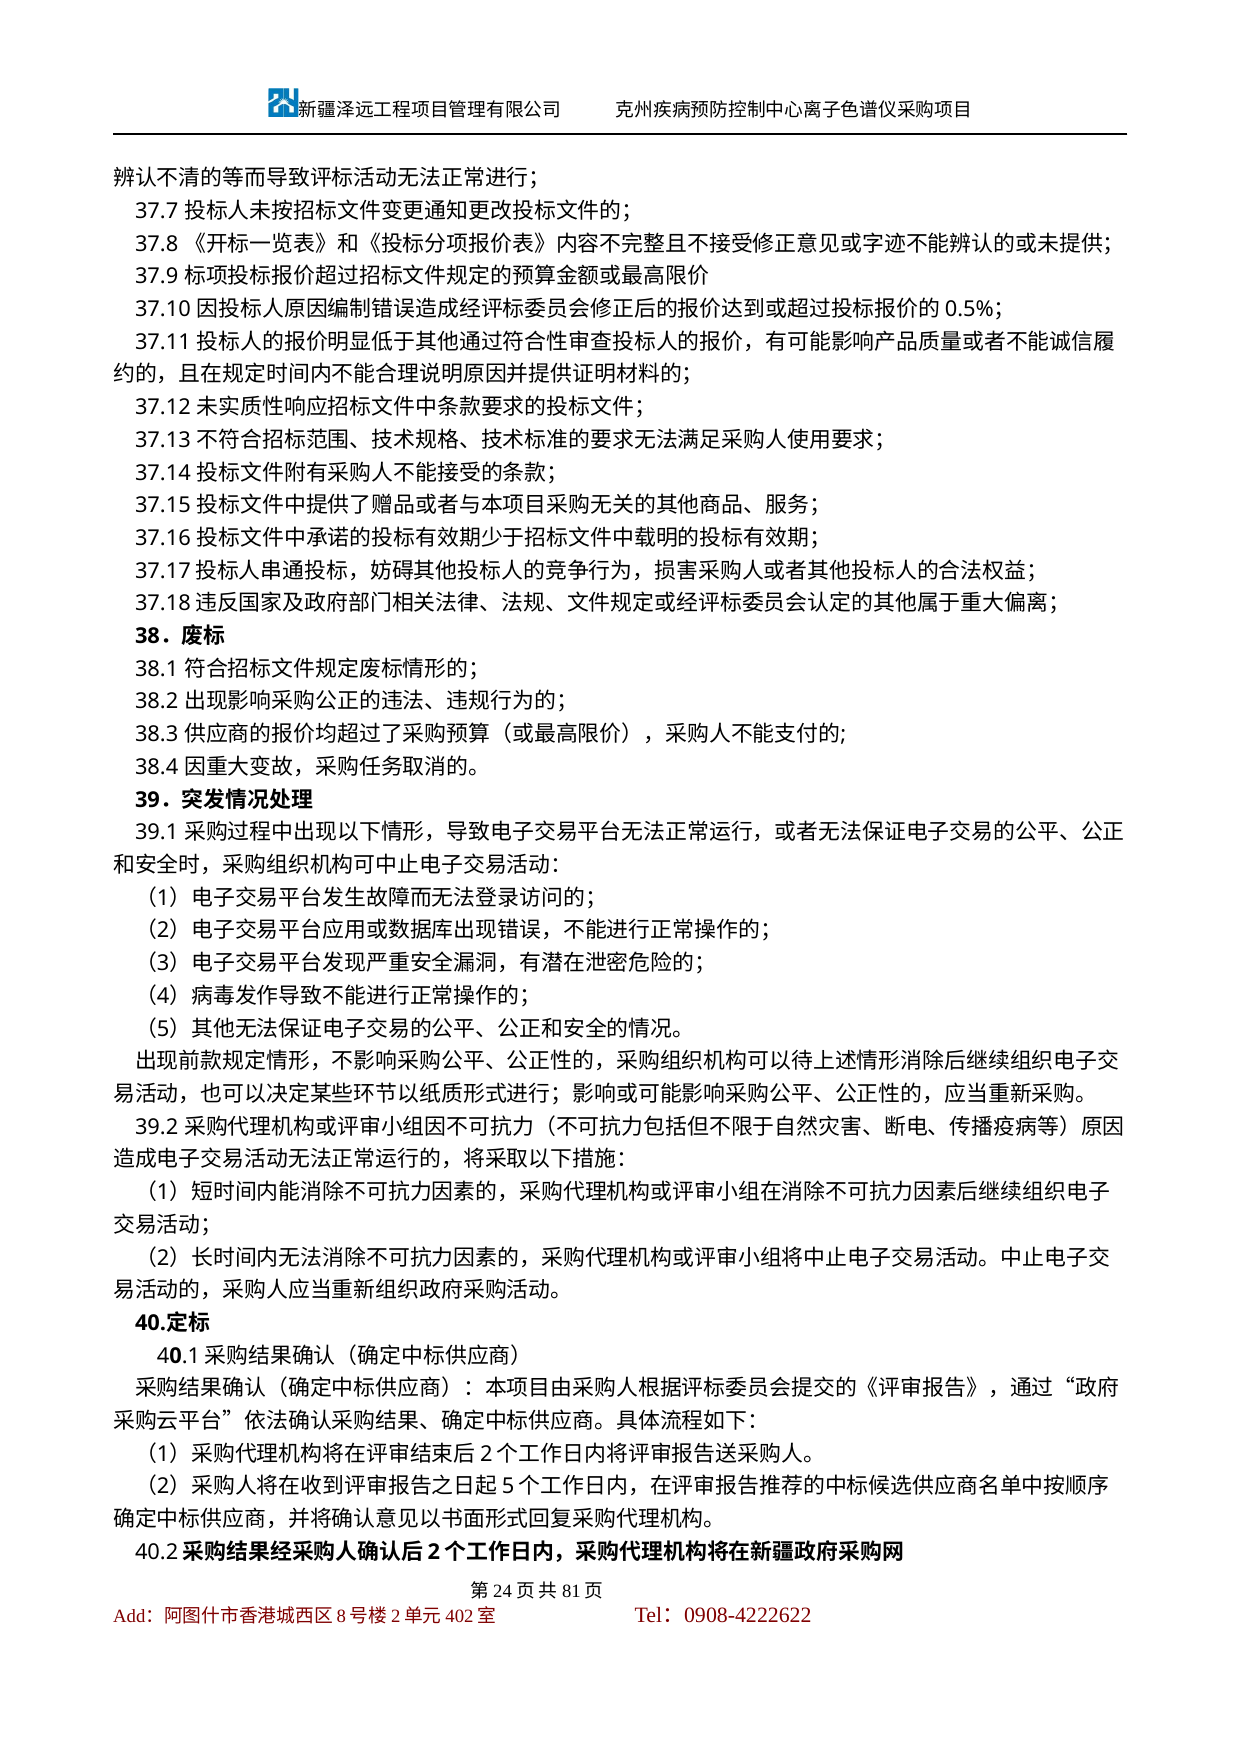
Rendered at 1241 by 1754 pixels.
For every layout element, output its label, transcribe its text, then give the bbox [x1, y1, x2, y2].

text （1）采购代理机构将在评审结束后2个工作日内将评审报告送采购人。 [113, 1435, 1127, 1468]
text 37.11 投标人的报价明显低于其他通过符合性审查投标人的报价，有可能影响产品质量或者不能诚信履约的，且在规定时间内不能合理说明原因并提供证明材料的； [113, 323, 1127, 389]
text （4）病毒发作导致不能进行正常操作的； [113, 977, 1127, 1010]
text 38．废标 [113, 618, 1127, 650]
text （5）其他无法保证电子交易的公平、公正和安全的情况。 [113, 1010, 1127, 1043]
text （2）长时间内无法消除不可抗力因素的，采购代理机构或评审小组将中止电子交易活动。中止电子交易活动的，采购人应当重新组织政府采购活动。 [113, 1239, 1127, 1304]
text 37.18违反国家及政府部门相关法律、法规、文件规定或经评标委员会认定的其他属于重大偏离； [113, 585, 1127, 618]
text （2）采购人将在收到评审报告之日起5个工作日内，在评审报告推荐的中标候选供应商名单中按顺序确定中标供应商，并将确认意见以书面形式回复采购代理机构。 [113, 1468, 1127, 1533]
text 出现前款规定情形，不影响采购公平、公正性的，采购组织机构可以待上述情形消除后继续组织电子交易活动，也可以决定某些环节以纸质形式进行；影响或可能影响采购公平、公正性的，应当重新采购。 [113, 1043, 1127, 1108]
text 37.8 《开标一览表》和《投标分项报价表》内容不完整且不接受修正意见或字迹不能辨认的或未提供； [113, 225, 1127, 258]
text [113, 160, 1127, 192]
text 37.9 标项投标报价超过招标文件规定的预算金额或最高限价 [113, 258, 1127, 291]
text 37.7 投标人未按招标文件变更通知更改投标文件的； [113, 192, 1127, 225]
text 37.17投标人串通投标，妨碍其他投标人的竞争行为，损害采购人或者其他投标人的合法权益； [113, 552, 1127, 585]
text （1）电子交易平台发生故障而无法登录访问的； [113, 879, 1127, 912]
text 38.3 供应商的报价均超过了采购预算（或最高限价），采购人不能支付的; [113, 716, 1127, 748]
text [113, 1533, 1127, 1566]
text 38.4 因重大变故，采购任务取消的。 [113, 748, 1127, 781]
text 37.15 投标文件中提供了赠品或者与本项目采购无关的其他商品、服务； [113, 487, 1127, 519]
text 37.13 不符合招标范围、技术规格、技术标准的要求无法满足采购人使用要求； [113, 421, 1127, 454]
text 39.2 采购代理机构或评审小组因不可抗力（不可抗力包括但不限于自然灾害、断电、传播疫病等）原因造成电子交易活动无法正常运行的，将采取以下措施： [113, 1108, 1127, 1174]
text 38.2 出现影响采购公正的违法、违规行为的； [113, 683, 1127, 716]
text 40.1采购结果确认（确定中标供应商） [113, 1337, 1127, 1370]
text （3）电子交易平台发现严重安全漏洞，有潜在泄密危险的； [113, 945, 1127, 977]
text 采购结果确认（确定中标供应商）：本项目由采购人根据评标委员会提交的《评审报告》，通过“政府采购云平台”依法确认采购结果、确定中标供应商。具体流程如下： [113, 1370, 1127, 1435]
text 39.1 采购过程中出现以下情形，导致电子交易平台无法正常运行，或者无法保证电子交易的公平、公正和安全时，采购组织机构可中止电子交易活动： [113, 814, 1127, 879]
text （2）电子交易平台应用或数据库出现错误，不能进行正常操作的； [113, 912, 1127, 945]
text 38.1 符合招标文件规定废标情形的； [113, 650, 1127, 683]
text 37.16 投标文件中承诺的投标有效期少于招标文件中载明的投标有效期； [113, 519, 1127, 552]
picture [273, 92, 299, 117]
text 40.定标 [113, 1304, 1127, 1337]
text （1）短时间内能消除不可抗力因素的，采购代理机构或评审小组在消除不可抗力因素后继续组织电子交易活动； [113, 1174, 1127, 1239]
picture [284, 88, 296, 99]
text 37.10 因投标人原因编制错误造成经评标委员会修正后的报价达到或超过投标报价的0.5%； [113, 291, 1127, 323]
text 37.12 未实质性响应招标文件中条款要求的投标文件； [113, 389, 1127, 421]
text 37.14 投标文件附有采购人不能接受的条款； [113, 454, 1127, 487]
text 39．突发情况处理 [113, 781, 1127, 814]
